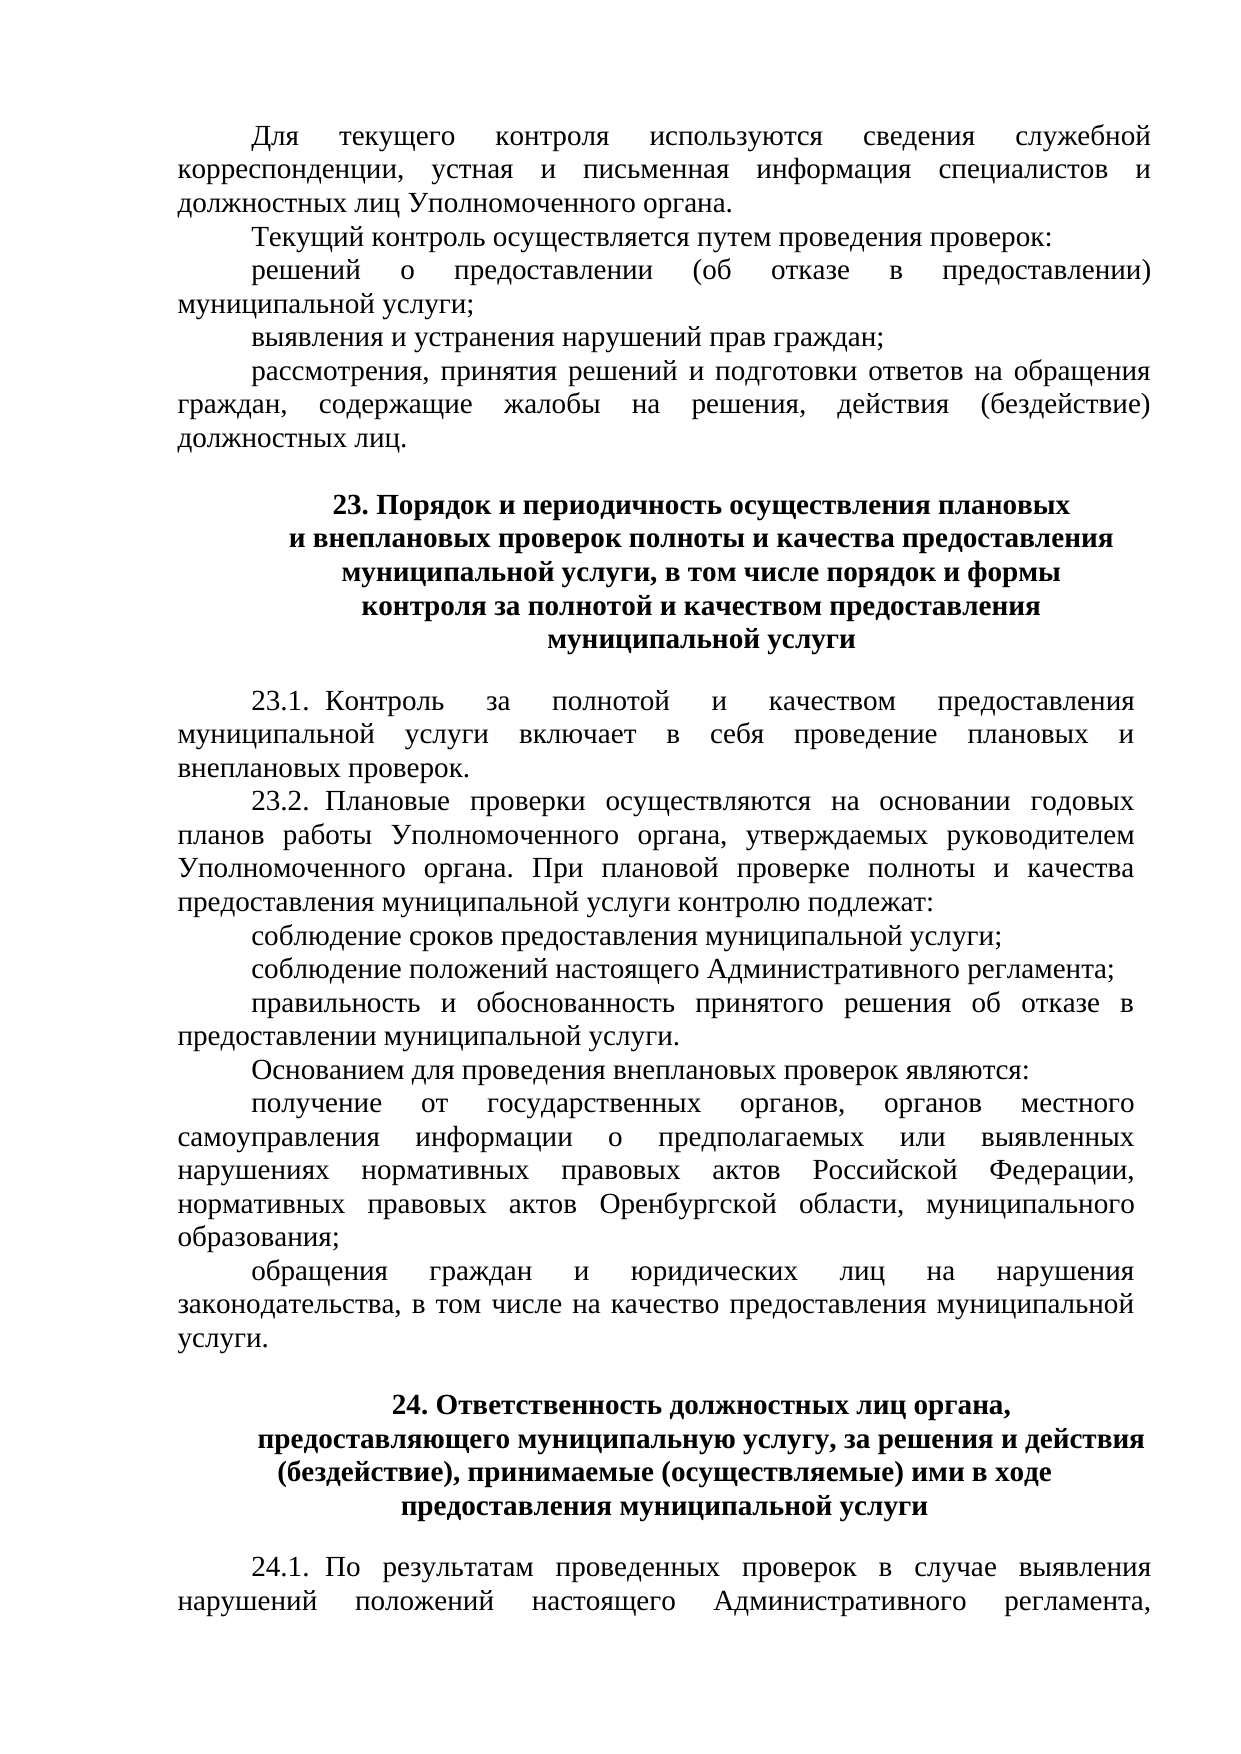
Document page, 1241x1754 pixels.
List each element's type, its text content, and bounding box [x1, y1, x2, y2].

text Текущий контроль осуществляется путем проведения проверок: [177, 219, 1152, 252]
text Для текущего контроля используются сведения служебной корреспонденции, устная и письменная информация специалистов и должностных лиц Уполномоченного органа. [177, 118, 1152, 219]
text муниципальной услуги, в том числе порядок и формы [177, 554, 1152, 588]
text Основанием для проведения внеплановых проверок являются: [177, 1052, 1135, 1085]
text и внеплановых проверок полноты и качества предоставления [177, 521, 1152, 554]
text рассмотрения, принятия решений и подготовки ответов на обращения граждан, содержащие жалобы на решения, действия (бездействие) должностных лиц. [177, 353, 1152, 453]
text 23.1. Контроль за полнотой и качеством предоставления муниципальной услуги включает в себя проведение плановых и внеплановых проверок. [177, 683, 1135, 783]
text правильность и обоснованность принятого решения об отказе в предоставлении муниципальной услуги. [177, 985, 1135, 1052]
text предоставляющего муниципальную услугу, за решения и действия (бездействие), принимаемые (осуществляемые) ими в ходе предоставления муниципальной услуги [177, 1421, 1152, 1521]
text муниципальной услуги [177, 621, 1152, 655]
text 23.2. Плановые проверки осуществляются на основании годовых планов работы Уполномоченного органа, утверждаемых руководителем Уполномоченного органа. При плановой проверке полноты и качества предоставления муниципальной услуги контролю подлежат: [177, 783, 1135, 918]
text выявления и устранения нарушений прав граждан; [177, 319, 1152, 353]
text решений о предоставлении (об отказе в предоставлении) муниципальной услуги; [177, 252, 1152, 319]
text получение от государственных органов, органов местного самоуправления информации о предполагаемых или выявленных нарушениях нормативных правовых актов Российской Федерации, нормативных правовых актов Оренбургской области, муниципального образования; [177, 1085, 1135, 1253]
text контроля за полнотой и качеством предоставления [177, 588, 1152, 621]
text 23. Порядок и периодичность осуществления плановых [177, 487, 1152, 521]
text обращения граждан и юридических лиц на нарушения законодательства, в том числе на качество предоставления муниципальной услуги. [177, 1253, 1135, 1354]
text соблюдение сроков предоставления муниципальной услуги; [177, 918, 1135, 951]
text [177, 1549, 1152, 1616]
text 24. Ответственность должностных лиц органа, [177, 1387, 1152, 1421]
text соблюдение положений настоящего Административного регламента; [177, 951, 1135, 985]
